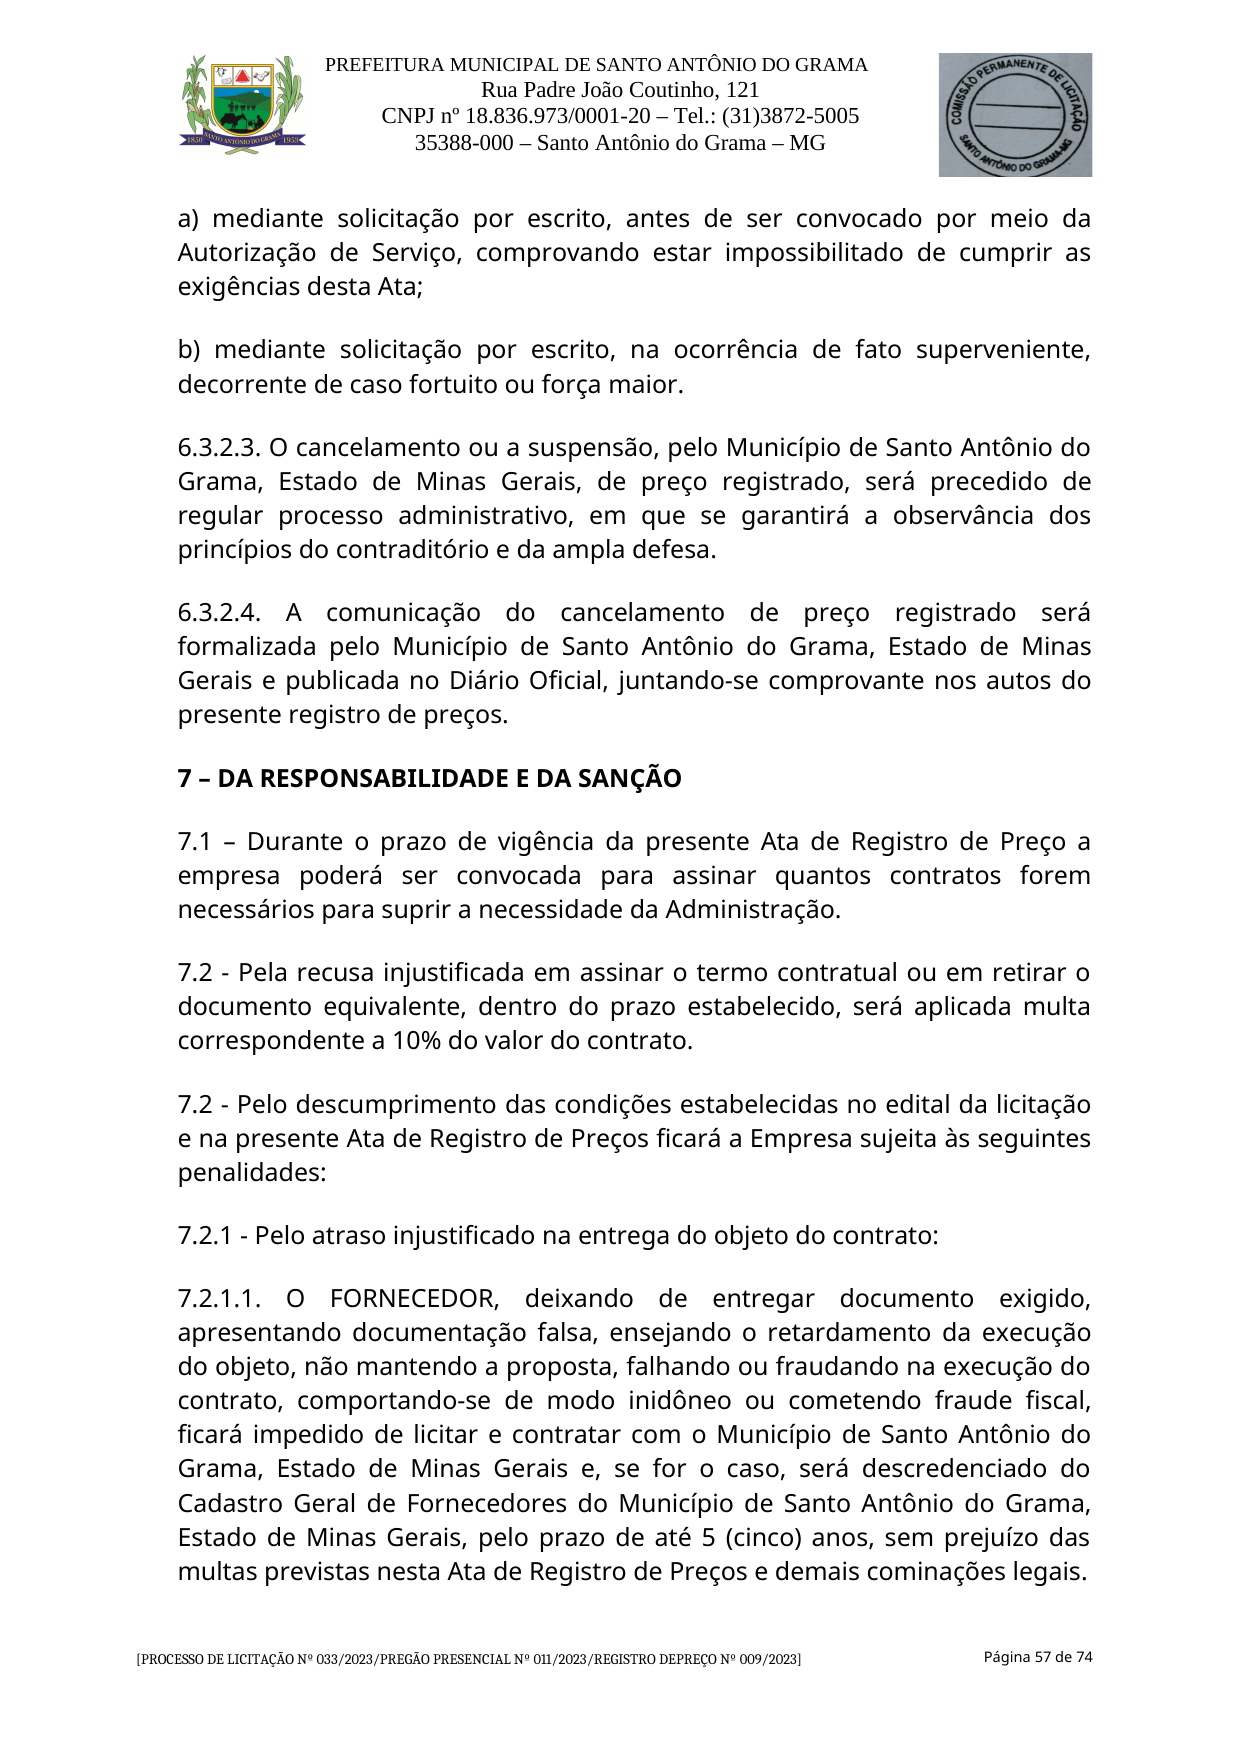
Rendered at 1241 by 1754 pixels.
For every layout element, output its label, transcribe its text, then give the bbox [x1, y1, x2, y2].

text 7.2.1 - Pelo atraso injustificado na entrega do objeto do contrato: [177, 1218, 1092, 1252]
picture [938, 53, 1093, 177]
text 7.2 - Pela recusa injustificada em assinar o termo contratual ou em retirar o documento equivalente, dentro do prazo estabelecido, será aplicada multa correspondente a 10% do valor do contrato. [177, 955, 1092, 1057]
text 7.1 – Durante o prazo de vigência da presente Ata de Registro de Preço a empresa poderá ser convocada para assinar quantos contratos forem necessários para suprir a necessidade da Administração. [177, 823, 1092, 926]
text 7.2 - Pelo descumprimento das condições estabelecidas no edital da licitação e na presente Ata de Registro de Preços ficará a Empresa sujeita às seguintes penalidades: [177, 1086, 1092, 1188]
text 6.3.2.3. O cancelamento ou a suspensão, pelo Município de Santo Antônio do Grama, Estado de Minas Gerais, de preço registrado, será precedido de regular processo administrativo, em que se garantirá a observância dos princípios do contraditório e da ampla defesa. [177, 429, 1092, 566]
text 7 – DA RESPONSABILIDADE E DA SANÇÃO [177, 760, 1092, 794]
text b) mediante solicitação por escrito, na ocorrência de fato superveniente, decorrente de caso fortuito ou força maior. [177, 332, 1092, 400]
text 6.3.2.4. A comunicação do cancelamento de preço registrado será formalizada pelo Município de Santo Antônio do Grama, Estado de Minas Gerais e publicada no Diário Oficial, juntando-se comprovante nos autos do presente registro de preços. [177, 595, 1092, 731]
picture [178, 55, 307, 155]
text a) mediante solicitação por escrito, antes de ser convocado por meio da Autorização de Serviço, comprovando estar impossibilitado de cumprir as exigências desta Ata; [177, 201, 1092, 303]
text 7.2.1.1. O FORNECEDOR, deixando de entregar documento exigido, apresentando documentação falsa, ensejando o retardamento da execução do objeto, não mantendo a proposta, falhando ou fraudando na execução do contrato, comportando-se de modo inidôneo ou cometendo fraude fiscal, ficará impedido de licitar e contratar com o Município de Santo Antônio do Grama, Estado de Minas Gerais e, se for o caso, será descredenciado do Cadastro Geral de Fornecedores do Município de Santo Antônio do Grama, Estado de Minas Gerais, pelo prazo de até 5 (cinco) anos, sem prejuízo das multas previstas nesta Ata de Registro de Preços e demais cominações legais. [177, 1281, 1092, 1587]
